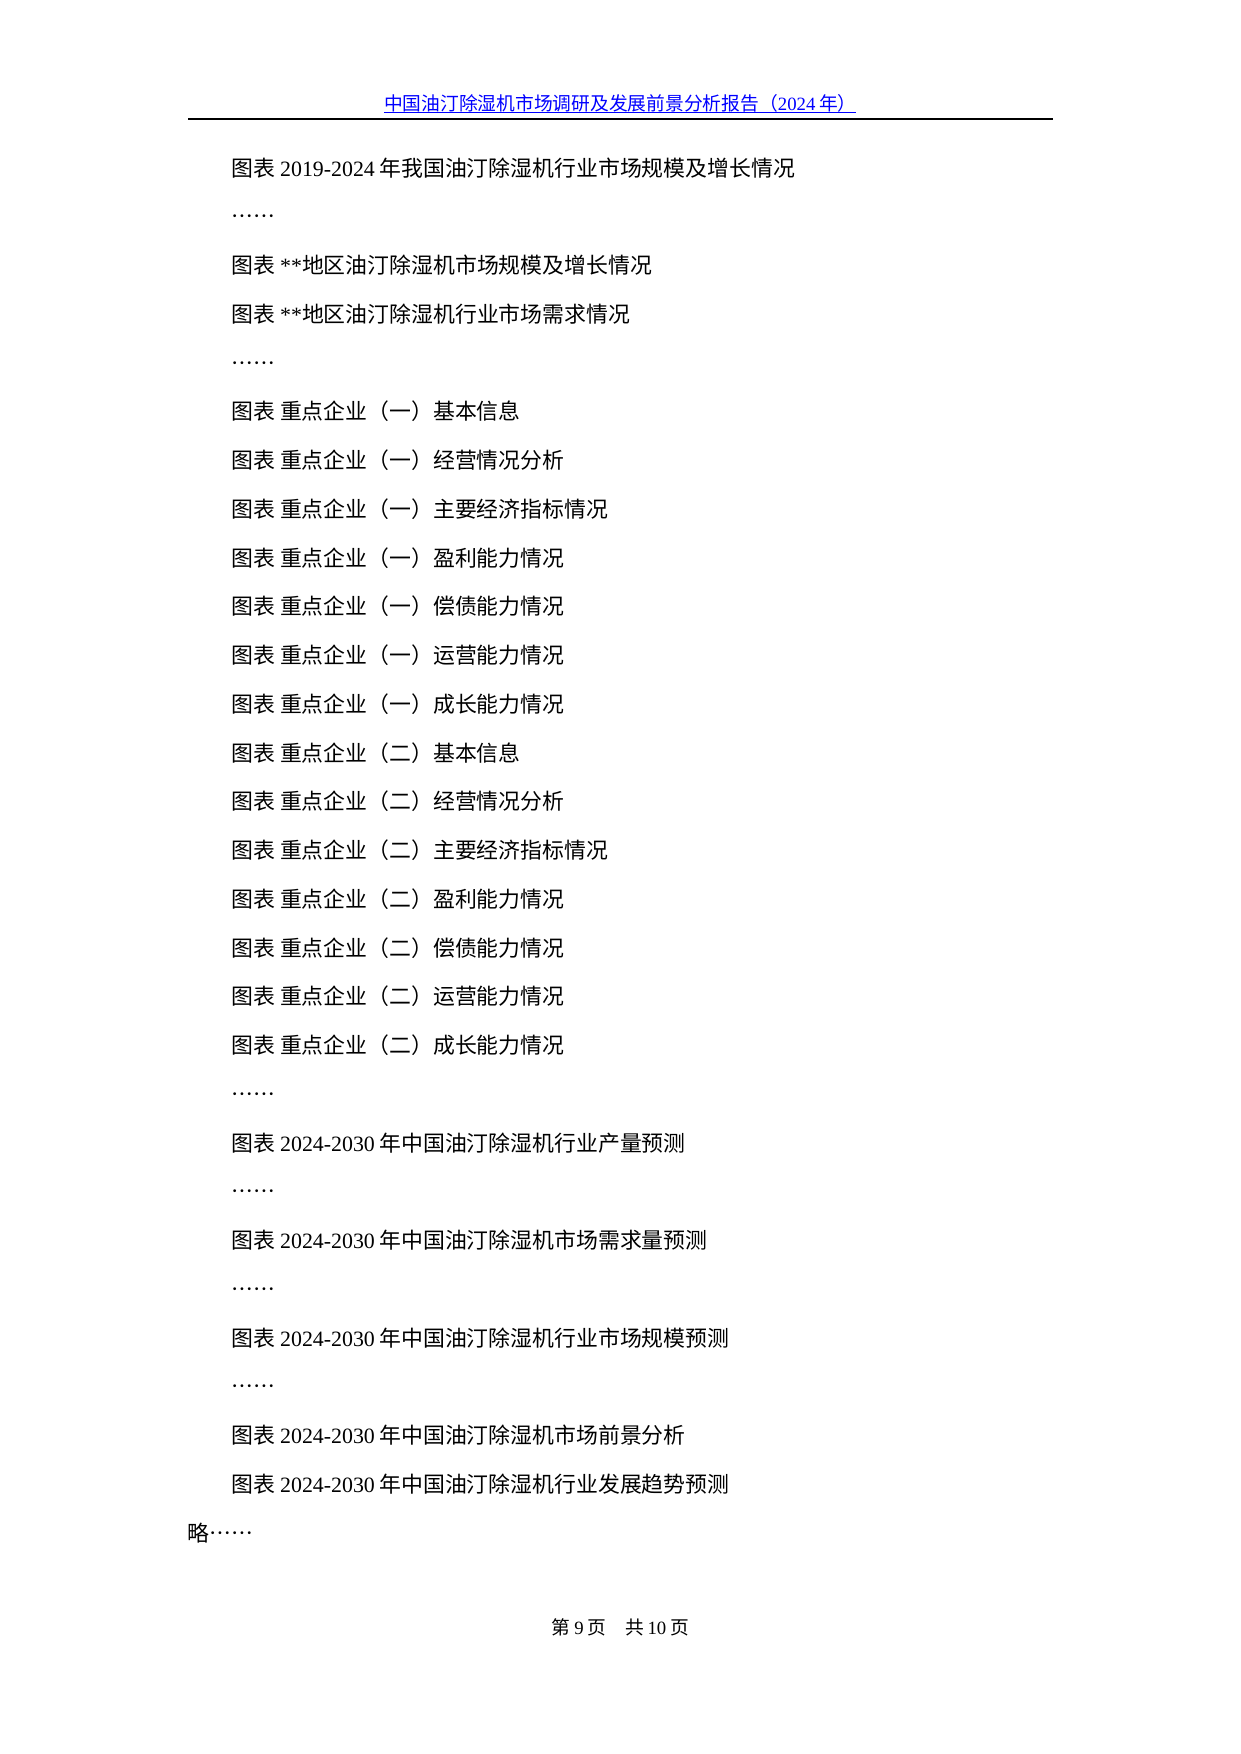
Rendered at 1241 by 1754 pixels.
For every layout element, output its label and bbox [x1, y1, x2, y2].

text [187, 150, 1053, 1548]
